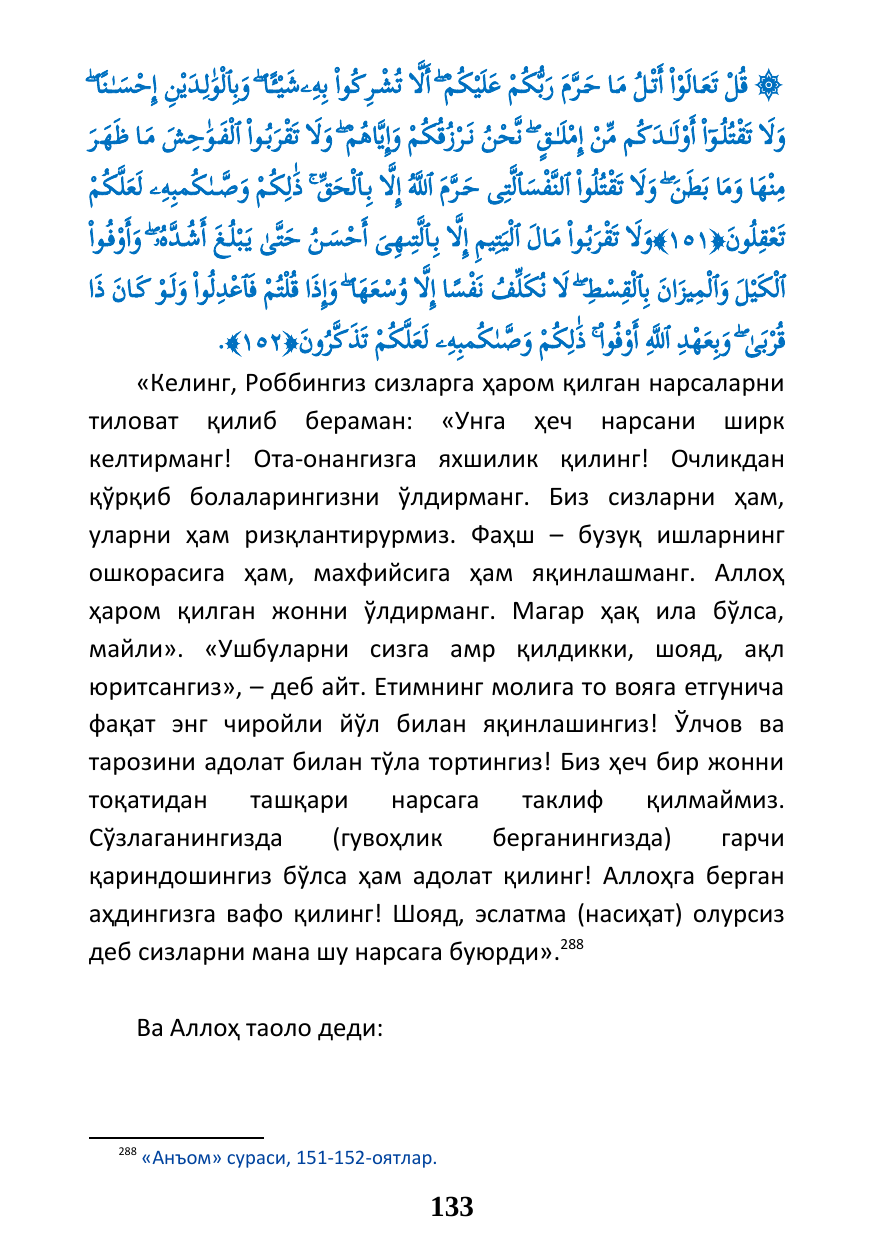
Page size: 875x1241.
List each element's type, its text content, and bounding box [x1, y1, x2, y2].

text «Келинг, Роббингиз сизларга ҳаром қилган нарсаларни тиловат қилиб бераман: «Унга ҳеч нарсани ширк келтирманг! Ота-онангизга яхшилик қилинг! Очликдан қўрқиб болаларингизни ўлдирманг. Биз сизларни ҳам, уларни ҳам ризқлантирурмиз. Фаҳш – бузуқ ишларнинг ошкорасига ҳам, махфийсига ҳам яқинлашманг. Аллоҳ ҳаром қилган жонни ўлдирманг. Магар ҳақ ила бўлса, майли». «Ушбуларни сизга амр қилдикки, шояд, ақл юритсангиз», – деб айт. Етимнинг молига то вояга етгунича фақат энг чиройли йўл билан яқинлашингиз! Ўлчов ва тарозини адолат билан тўла тортингиз! Биз ҳеч бир жонни тоқатидан ташқари нарсага таклиф қилмаймиз. Сўзлаганингизда (гувоҳлик берганингизда) гарчи қариндошингиз бўлса ҳам адолат қилинг! Аллоҳга берган аҳдингизга вафо қилинг! Шояд, эслатма (насиҳат) олурсиз деб сизларни мана шу нарсага буюрди». [89, 365, 785, 967]
text ۞ قُلْ تَعَالَوْا۟ أَتْلُ مَا حَرَّمَ رَبُّكُمْ عَلَيْكُمْ ۖ أَلَّا تُشْرِكُوا۟ بِهِۦشَيْـًٔا ۖ وَبِٱلْوَٰلِدَيْنِ إِحْسَـٰنًا ۖ وَلَا تَقْتُلُوٓا۟ أَوْلَـٰدَكُم مِّنْ إِمْلَـٰقٍ ۖ نَّحْنُ نَرْزُقُكُمْ وَإِيَّاهُمْ ۖ وَلَا تَقْرَبُوا۟ ٱلْفَوَٰحِشَ مَا ظَهَرَ مِنْهَا وَمَا بَطَنَ ۖ وَلَا تَقْتُلُوا۟ ٱلنَّفْسَٱلَّتِى حَرَّمَ ٱللَّهُ إِلَّا بِٱلْحَقِّ ۚ ذَٰلِكُمْ وَصَّىٰكُمبِهِۦ لَعَلَّكُمْ تَعْقِلُونَ﴿١٥١﴾وَلَا تَقْرَبُوا۟ مَالَ ٱلْيَتِيمِ إِلَّا بِٱلَّتِىهِىَ أَحْسَنُ حَتَّىٰ يَبْلُغَ أَشُدَّهُۥ ۖ وَأَوْفُوا۟ ٱلْكَيْلَ وَٱلْمِيزَانَ بِٱلْقِسْطِ ۖ لَا نُكَلِّفُ نَفْسًا إِلَّا وُسْعَهَا ۖ وَإِذَا قُلْتُمْ فَٱعْدِلُوا۟ وَلَوْ كَانَ ذَا قُرْبَىٰ ۖ وَبِعَهْدِ ٱللَّهِ أَوْفُوا۟ ۚ ذَٰلِكُمْ وَصَّىٰكُمبِهِۦ لَعَلَّكُمْ تَذَكَّرُونَ﴿١٥٢﴾. [89, 59, 785, 365]
text Ва Аллоҳ таоло деди: [89, 1010, 785, 1043]
